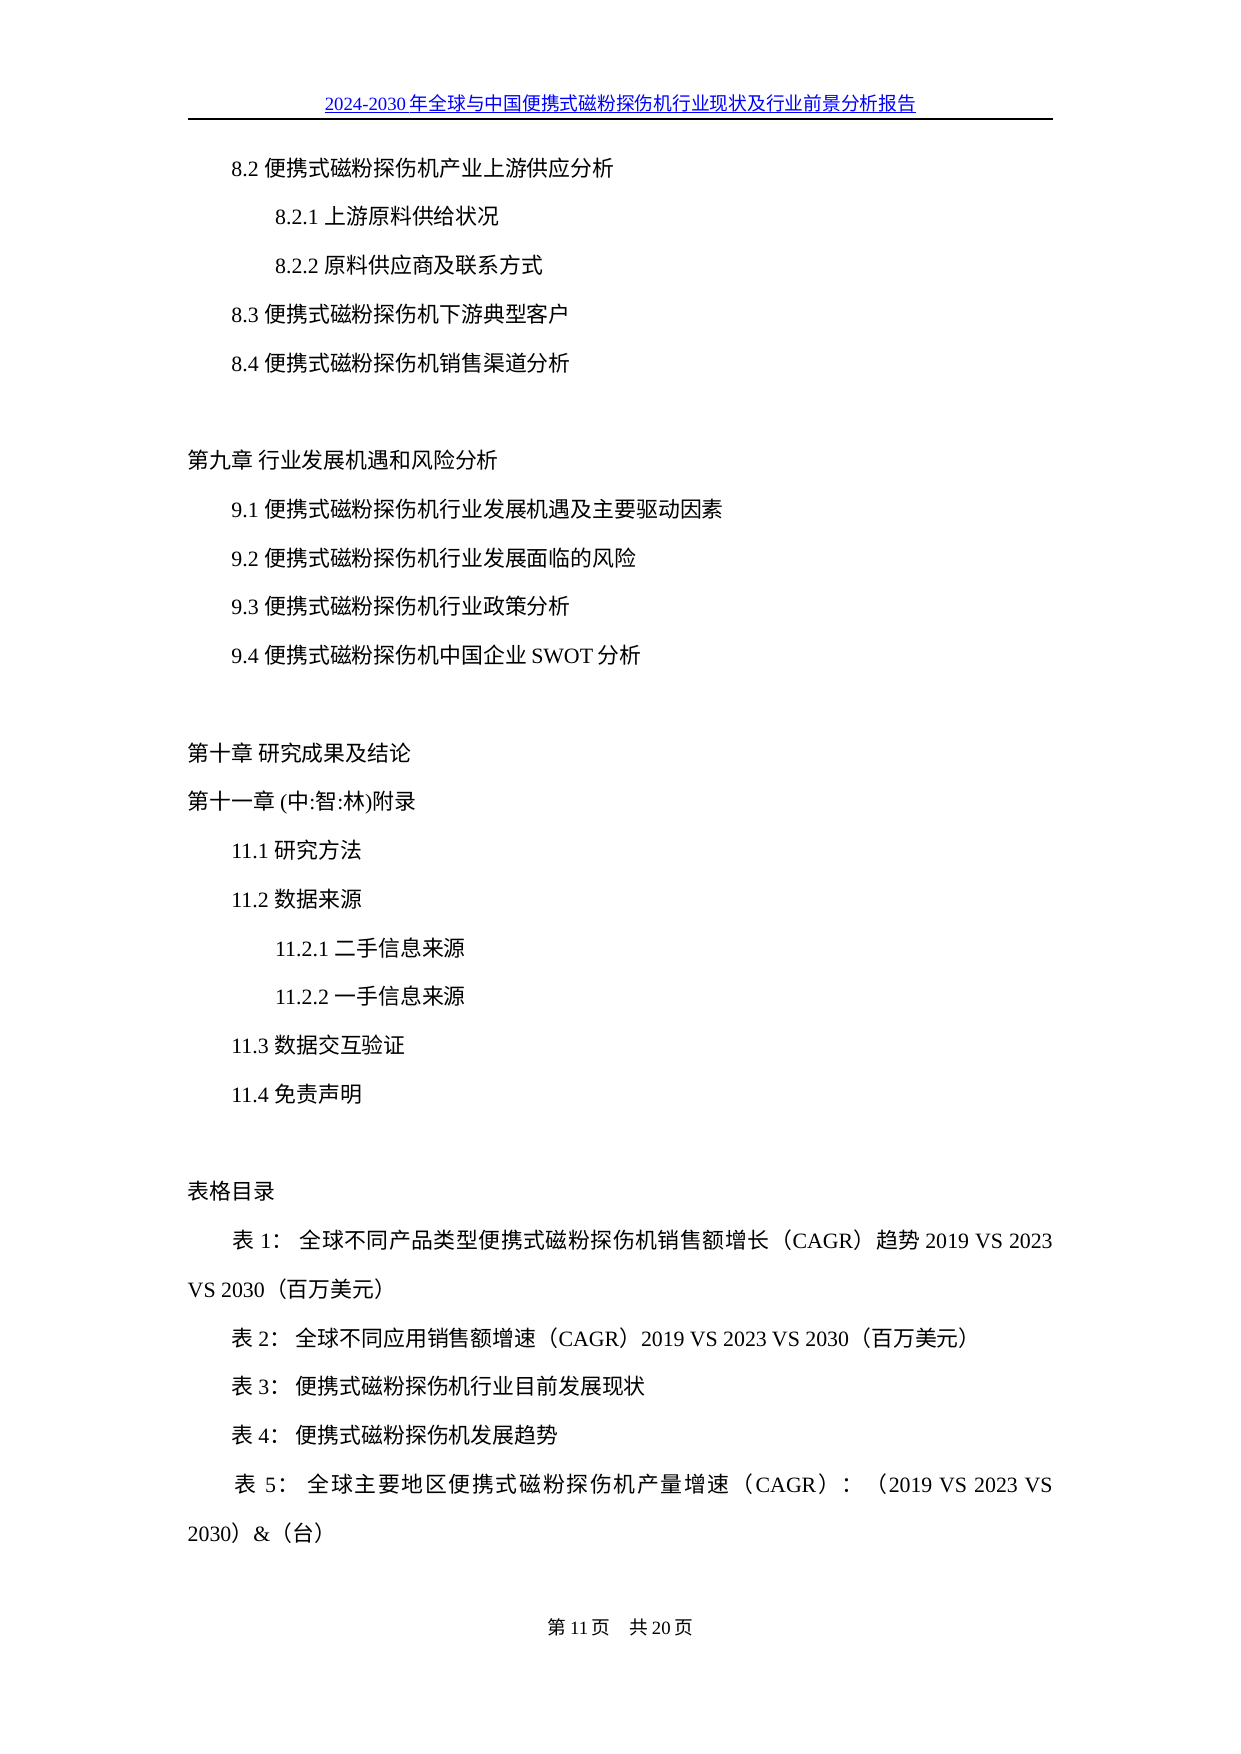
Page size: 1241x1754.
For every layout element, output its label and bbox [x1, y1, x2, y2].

text [187, 150, 1053, 1548]
